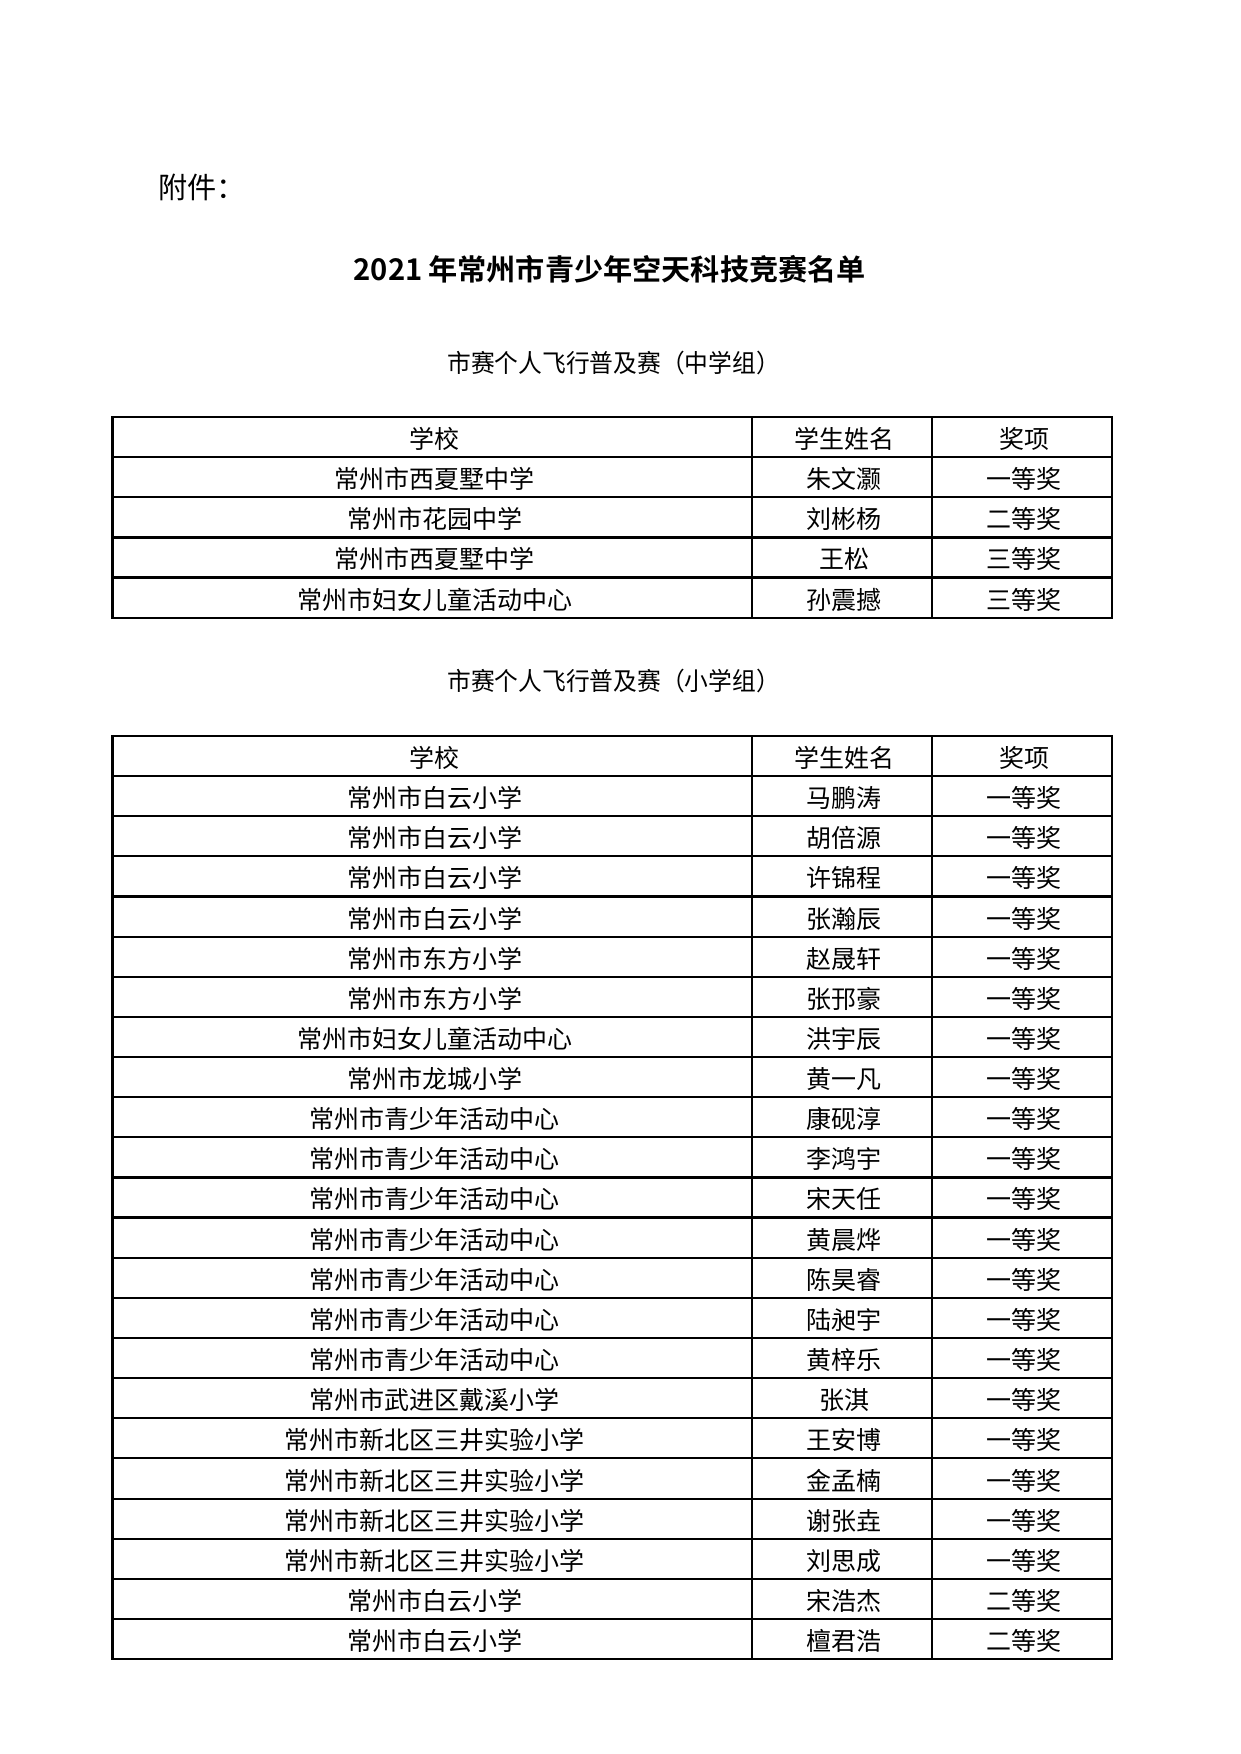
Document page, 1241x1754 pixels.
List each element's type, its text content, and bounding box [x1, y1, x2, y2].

table_cell 常州市西夏墅中学 [114, 539, 751, 576]
table_cell 一等奖 [933, 857, 1111, 895]
table_cell 刘彬杨 [753, 498, 931, 536]
table_cell 常州市龙城小学 [114, 1058, 751, 1096]
table_cell 常州市妇女儿童活动中心 [114, 1018, 751, 1056]
table_cell 黄梓乐 [753, 1339, 931, 1377]
table_cell 常州市青少年活动中心 [114, 1259, 751, 1297]
table_cell 金孟楠 [753, 1459, 931, 1497]
table_cell 常州市武进区戴溪小学 [114, 1379, 751, 1417]
table_cell 一等奖 [933, 777, 1111, 815]
table_cell 一等奖 [933, 978, 1111, 1016]
table_cell 黄一凡 [753, 1058, 931, 1096]
table_cell 三等奖 [933, 579, 1111, 617]
table_cell 二等奖 [933, 498, 1111, 536]
table_header 奖项 [933, 418, 1111, 456]
table_cell 宋天任 [753, 1179, 931, 1216]
table_cell 檀君浩 [753, 1620, 931, 1658]
table_cell 一等奖 [933, 938, 1111, 976]
table_cell 谢张垚 [753, 1500, 931, 1538]
text 市赛个人飞行普及赛（中学组） [293, 343, 933, 379]
table_cell 许锦程 [753, 857, 931, 895]
table_cell 一等奖 [933, 1058, 1111, 1096]
text 市赛个人飞行普及赛（小学组） [293, 662, 933, 698]
table_cell 常州市新北区三井实验小学 [114, 1459, 751, 1497]
table_cell 一等奖 [933, 1339, 1111, 1377]
table_cell 马鹏涛 [753, 777, 931, 815]
table_cell 常州市白云小学 [114, 1620, 751, 1658]
table_header 学生姓名 [753, 737, 931, 775]
table_cell 张瀚辰 [753, 898, 931, 936]
table_cell 一等奖 [933, 1500, 1111, 1538]
table_cell 黄晨烨 [753, 1219, 931, 1257]
table_header 学校 [114, 737, 751, 775]
table_cell 张淇 [753, 1379, 931, 1417]
table_cell 常州市妇女儿童活动中心 [114, 579, 751, 617]
table_cell 一等奖 [933, 1098, 1111, 1136]
text 附件： [100, 164, 1126, 207]
table_cell 王松 [753, 539, 931, 576]
text 2021年常州市青少年空天科技竞赛名单 [100, 247, 1126, 337]
table_cell 常州市白云小学 [114, 898, 751, 936]
table_cell 一等奖 [933, 1138, 1111, 1176]
table_cell 刘思成 [753, 1540, 931, 1578]
table_header 学生姓名 [753, 418, 931, 456]
table_cell 一等奖 [933, 1299, 1111, 1337]
table_cell 赵晟轩 [753, 938, 931, 976]
table_cell 常州市青少年活动中心 [114, 1179, 751, 1216]
table_cell 陆昶宇 [753, 1299, 931, 1337]
table_cell 二等奖 [933, 1580, 1111, 1618]
table_cell 康砚淳 [753, 1098, 931, 1136]
table_cell 常州市白云小学 [114, 817, 751, 855]
table_cell 一等奖 [933, 1179, 1111, 1216]
table_cell 一等奖 [933, 898, 1111, 936]
table_cell 常州市东方小学 [114, 978, 751, 1016]
table_header 学校 [114, 418, 751, 456]
table_cell 一等奖 [933, 1540, 1111, 1578]
table_cell 孙震撼 [753, 579, 931, 617]
table_cell 常州市新北区三井实验小学 [114, 1540, 751, 1578]
table_cell 朱文灏 [753, 458, 931, 496]
table_cell 常州市白云小学 [114, 777, 751, 815]
table_cell 一等奖 [933, 817, 1111, 855]
table_cell 洪宇辰 [753, 1018, 931, 1056]
table_cell 一等奖 [933, 1259, 1111, 1297]
table_cell 一等奖 [933, 1219, 1111, 1257]
table_cell 常州市青少年活动中心 [114, 1339, 751, 1377]
table_cell 常州市东方小学 [114, 938, 751, 976]
table_cell 一等奖 [933, 1459, 1111, 1497]
table_cell 二等奖 [933, 1620, 1111, 1658]
table_cell 张邘豪 [753, 978, 931, 1016]
table_cell 一等奖 [933, 1419, 1111, 1457]
table_cell 常州市白云小学 [114, 857, 751, 895]
table_cell 一等奖 [933, 1018, 1111, 1056]
table_header 奖项 [933, 737, 1111, 775]
table_cell 王安博 [753, 1419, 931, 1457]
table_cell 陈昊睿 [753, 1259, 931, 1297]
table_cell 常州市青少年活动中心 [114, 1098, 751, 1136]
table_cell 常州市青少年活动中心 [114, 1219, 751, 1257]
table_cell 胡倍源 [753, 817, 931, 855]
table_cell 三等奖 [933, 539, 1111, 576]
table_cell 一等奖 [933, 458, 1111, 496]
table_cell 常州市青少年活动中心 [114, 1299, 751, 1337]
table_cell 宋浩杰 [753, 1580, 931, 1618]
table_cell 常州市新北区三井实验小学 [114, 1419, 751, 1457]
table_cell 常州市花园中学 [114, 498, 751, 536]
table_cell 李鸿宇 [753, 1138, 931, 1176]
table_cell 一等奖 [933, 1379, 1111, 1417]
table_cell 常州市白云小学 [114, 1580, 751, 1618]
table_cell 常州市西夏墅中学 [114, 458, 751, 496]
table_cell 常州市新北区三井实验小学 [114, 1500, 751, 1538]
table_cell 常州市青少年活动中心 [114, 1138, 751, 1176]
